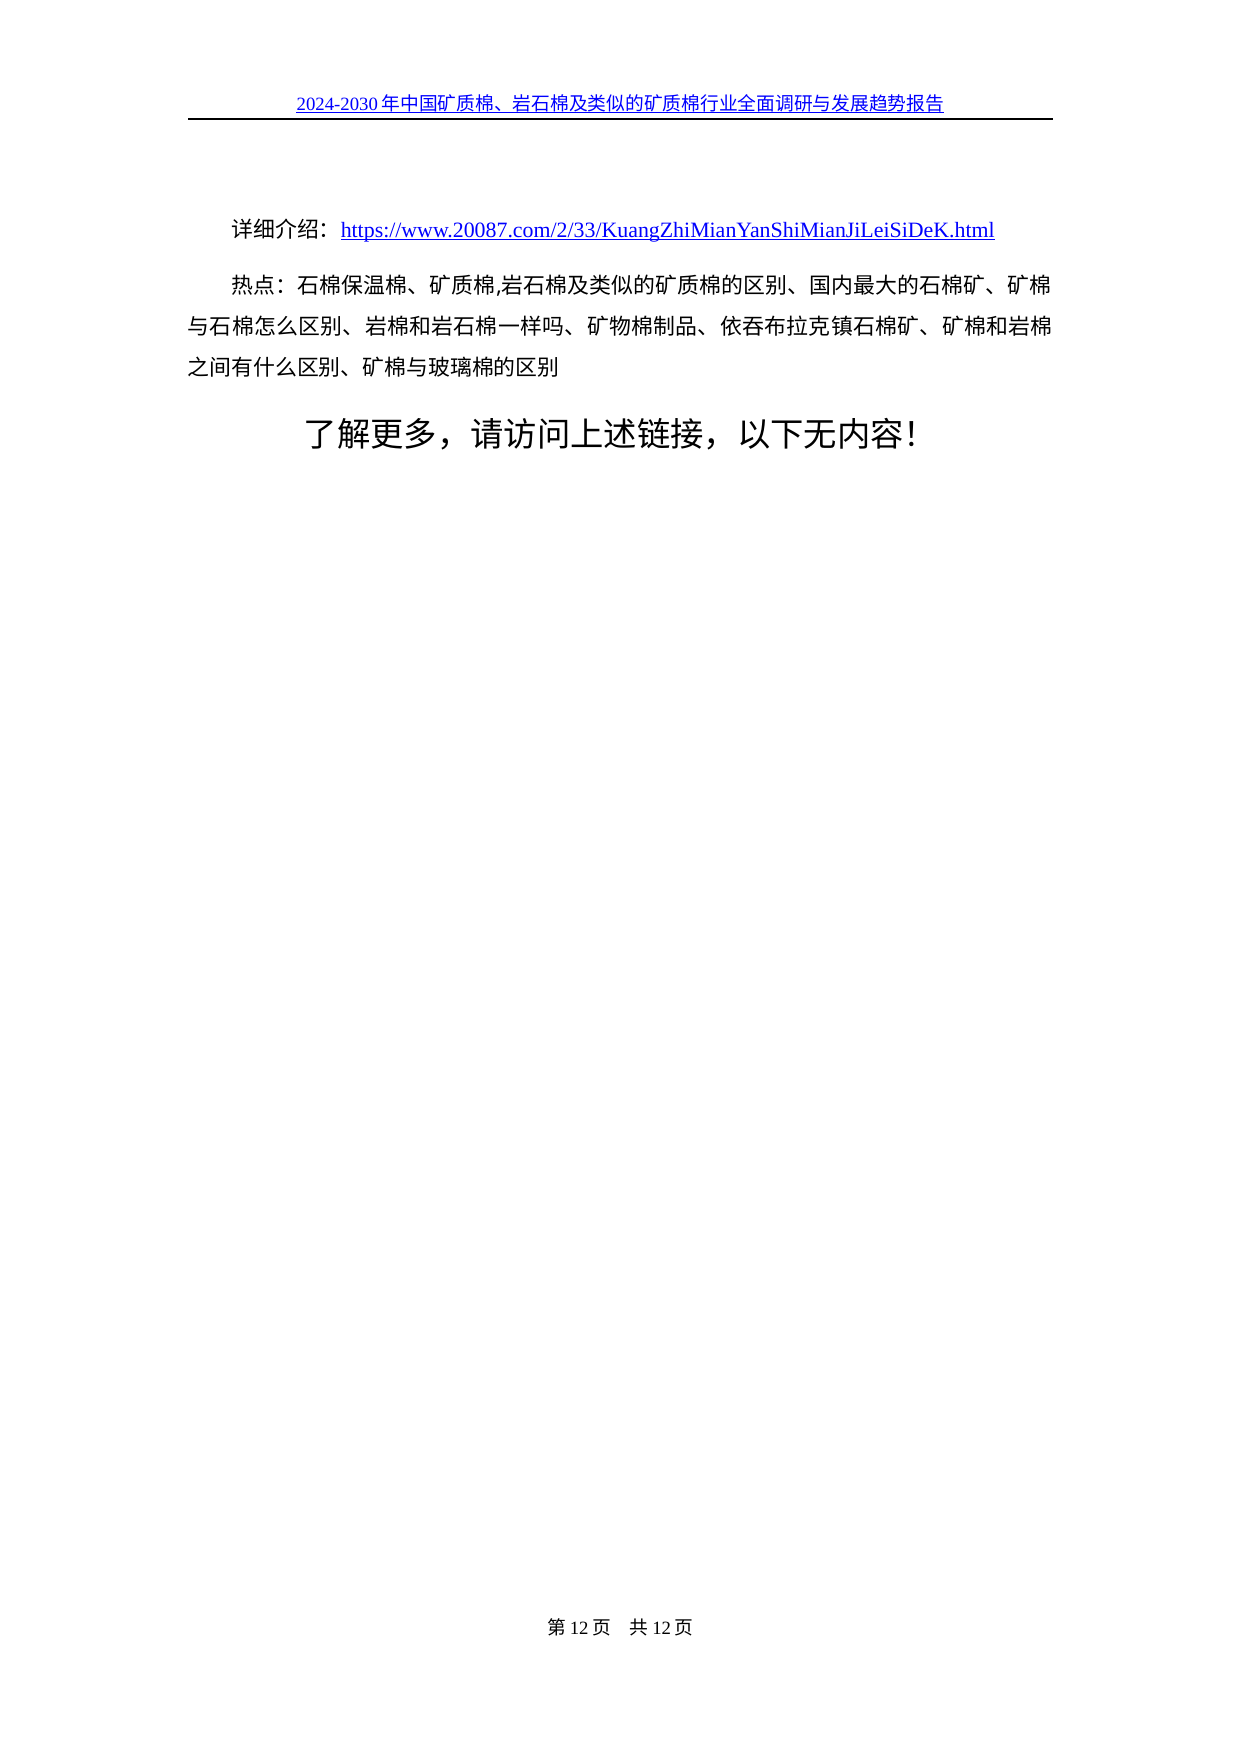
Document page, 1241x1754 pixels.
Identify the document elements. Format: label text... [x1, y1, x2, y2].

text 热点：石棉保温棉、矿质棉,岩石棉及类似的矿质棉的区别、国内最大的石棉矿、矿棉与石棉怎么区别、岩棉和岩石棉一样吗、矿物棉制品、依吞布拉克镇石棉矿、矿棉和岩棉之间有什么区别、矿棉与玻璃棉的区别 [187, 268, 1053, 382]
title 了解更多，请访问上述链接，以下无内容！ [187, 399, 1053, 464]
text 详细介绍：https://www.20087.com/2/33/KuangZhiMianYanShiMianJiLeiSiDeK.html [187, 212, 1053, 244]
